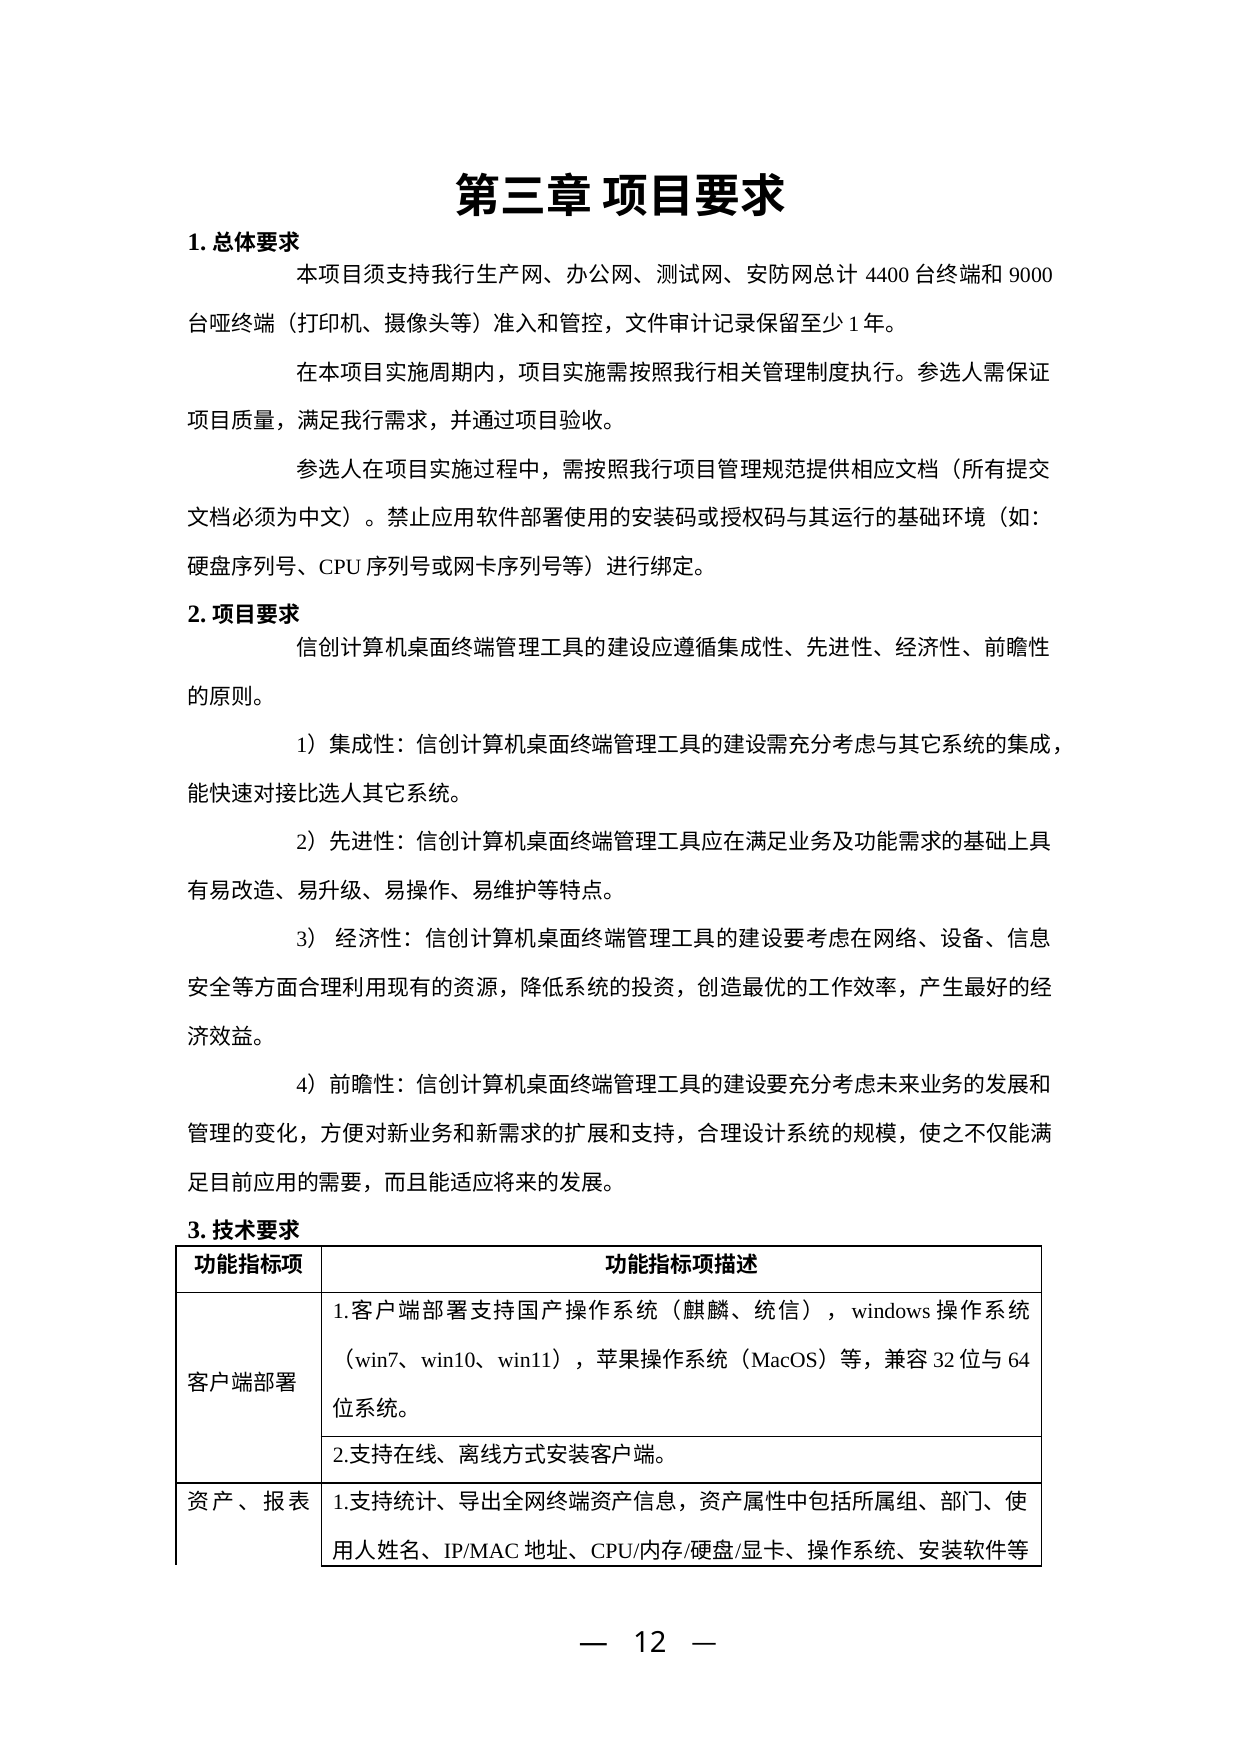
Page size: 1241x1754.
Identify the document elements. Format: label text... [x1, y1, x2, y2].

subtitle 第三章 项目要求 [187, 162, 1053, 224]
text 2）先进性：信创计算机桌面终端管理工具应在满足业务及功能需求的基础上具有易改造、易升级、易操作、易维护等特点。 [187, 824, 1053, 905]
text 本项目须支持我行生产网、办公网、测试网、安防网总计4400台终端和9000台哑终端（打印机、摄像头等）准入和管控，文件审计记录保留至少1年。 [187, 257, 1053, 338]
table_cell 1.客户端部署支持国产操作系统（麒麟、统信），windows操作系统（win7、win10、win11），苹果操作系统（MacOS）等，兼容32位与64位系统。 [322, 1293, 1041, 1436]
table_cell 资产、报表功能 [177, 1484, 321, 1565]
text 在本项目实施周期内，项目实施需按照我行相关管理制度执行。参选人需保证项目质量，满足我行需求，并通过项目验收。 [187, 354, 1053, 435]
subtitle 1. 总体要求 [187, 224, 1053, 257]
table_header 功能指标项描述 [322, 1247, 1041, 1291]
text 参选人在项目实施过程中，需按照我行项目管理规范提供相应文档（所有提交文档必须为中文）。禁止应用软件部署使用的安装码或授权码与其运行的基础环境（如：硬盘序列号、CPU序列号或网卡序列号等）进行绑定。 [187, 451, 1053, 581]
subtitle 3. 技术要求 [187, 1212, 1053, 1245]
table_cell 2.支持在线、离线方式安装客户端。 [322, 1437, 1041, 1482]
text 信创计算机桌面终端管理工具的建设应遵循集成性、先进性、经济性、前瞻性的原则。 [187, 629, 1053, 711]
text 3） 经济性：信创计算机桌面终端管理工具的建设要考虑在网络、设备、信息安全等方面合理利用现有的资源，降低系统的投资，创造最优的工作效率，产生最好的经济效益。 [187, 921, 1053, 1051]
text 1）集成性：信创计算机桌面终端管理工具的建设需充分考虑与其它系统的集成，能快速对接比选人其它系统。 [187, 727, 1053, 808]
table_cell 客户端部署 [177, 1293, 321, 1482]
subtitle 2. 项目要求 [187, 597, 1053, 629]
table_header 功能指标项 [177, 1247, 321, 1291]
text 4）前瞻性：信创计算机桌面终端管理工具的建设要充分考虑未来业务的发展和管理的变化，方便对新业务和新需求的扩展和支持，合理设计系统的规模，使之不仅能满足目前应用的需要，而且能适应将来的发展。 [187, 1067, 1053, 1197]
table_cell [322, 1484, 1041, 1565]
